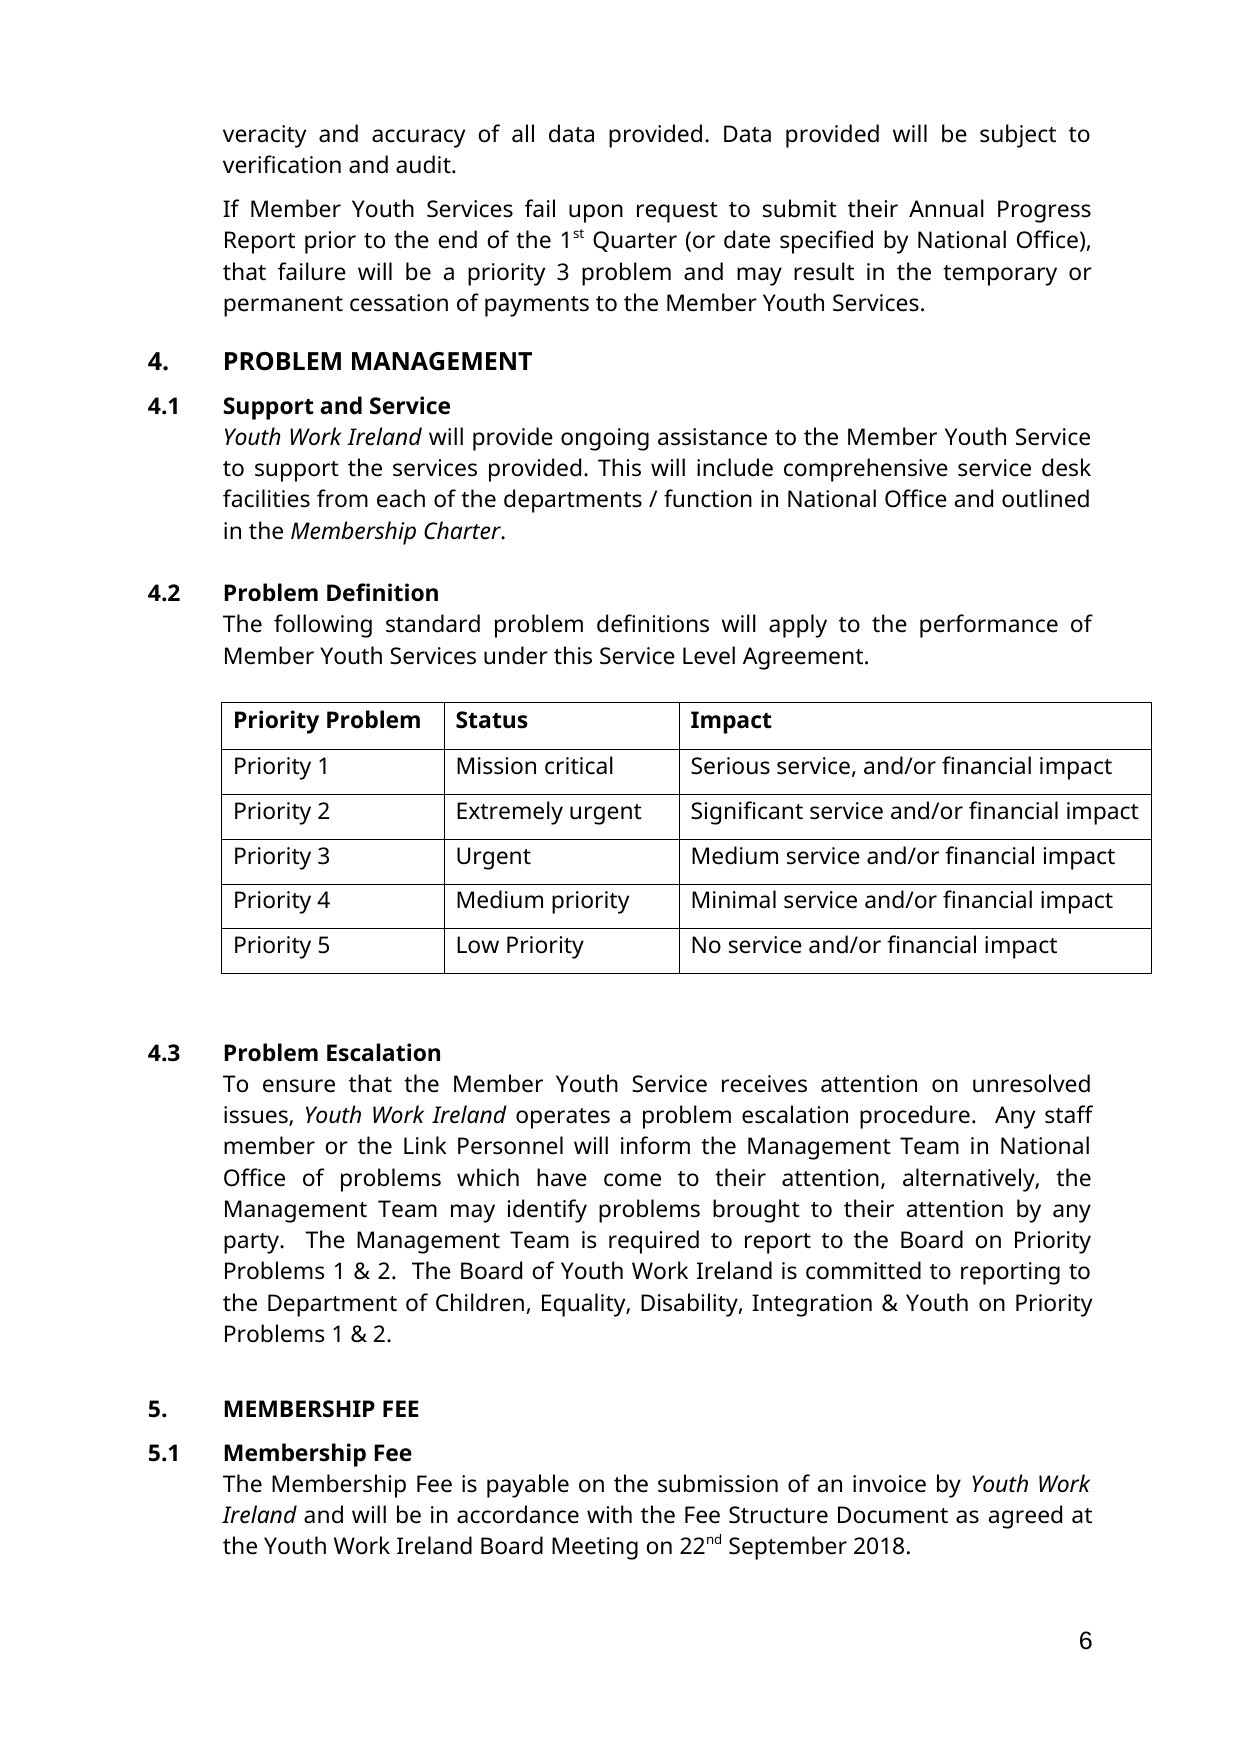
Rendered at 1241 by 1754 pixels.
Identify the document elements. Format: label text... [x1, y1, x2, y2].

text The Membership Fee is payable on the submission of an invoice by Youth Work Ireland and will be in accordance with the Fee Structure Document as agreed at the Youth Work Ireland Board Meeting on 22nd September 2018. [223, 1468, 1092, 1562]
table_header Status [445, 703, 679, 749]
table_cell Priority 3 [222, 840, 444, 883]
table_cell Priority 2 [222, 795, 444, 839]
text Youth Work Ireland will provide ongoing assistance to the Member Youth Service to support the services provided. This will include comprehensive service desk facilities from each of the departments / function in National Office and outlined in the Membership Charter. [223, 421, 1092, 546]
table_cell Medium service and/or financial impact [680, 840, 1151, 883]
text 4.2 Problem Definition [148, 577, 1092, 608]
table_cell Minimal service and/or financial impact [680, 885, 1151, 928]
text 5.1 Membership Fee [148, 1437, 1092, 1468]
text 5. MEMBERSHIP FEE [148, 1393, 1092, 1424]
text 4.3 Problem Escalation [148, 1037, 1092, 1068]
table_header Impact [680, 703, 1151, 749]
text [223, 118, 1092, 181]
subtitle 4.1 Support and Service [148, 390, 1092, 421]
text The following standard problem definitions will apply to the performance of Member Youth Services under this Service Level Agreement. [223, 608, 1092, 671]
table_cell Priority 1 [222, 750, 444, 794]
table_cell Serious service, and/or financial impact [680, 750, 1151, 794]
text To ensure that the Member Youth Service receives attention on unresolved issues, Youth Work Ireland operates a problem escalation procedure. Any staff member or the Link Personnel will inform the Management Team in National Office of problems which have come to their attention, alternatively, the Management Team may identify problems brought to their attention by any party. The Management Team is required to report to the Board on Priority Problems 1 & 2. The Board of Youth Work Ireland is committed to reporting to the Department of Children, Equality, Disability, Integration & Youth on Priority Problems 1 & 2. [223, 1068, 1092, 1349]
table_cell Medium priority [445, 885, 679, 928]
table_cell Urgent [445, 840, 679, 883]
table_cell Mission critical [445, 750, 679, 794]
text 4. PROBLEM MANAGEMENT [148, 343, 1092, 377]
table_cell Significant service and/or financial impact [680, 795, 1151, 839]
table_cell Priority 5 [222, 929, 444, 973]
text If Member Youth Services fail upon request to submit their Annual Progress Report prior to the end of the 1st Quarter (or date specified by National Office), that failure will be a priority 3 problem and may result in the temporary or permanent cessation of payments to the Member Youth Services. [223, 193, 1092, 318]
table_cell Priority 4 [222, 885, 444, 928]
table_header Priority Problem [222, 703, 444, 749]
table_cell No service and/or financial impact [680, 929, 1151, 973]
table_cell Extremely urgent [445, 795, 679, 839]
table_cell Low Priority [445, 929, 679, 973]
